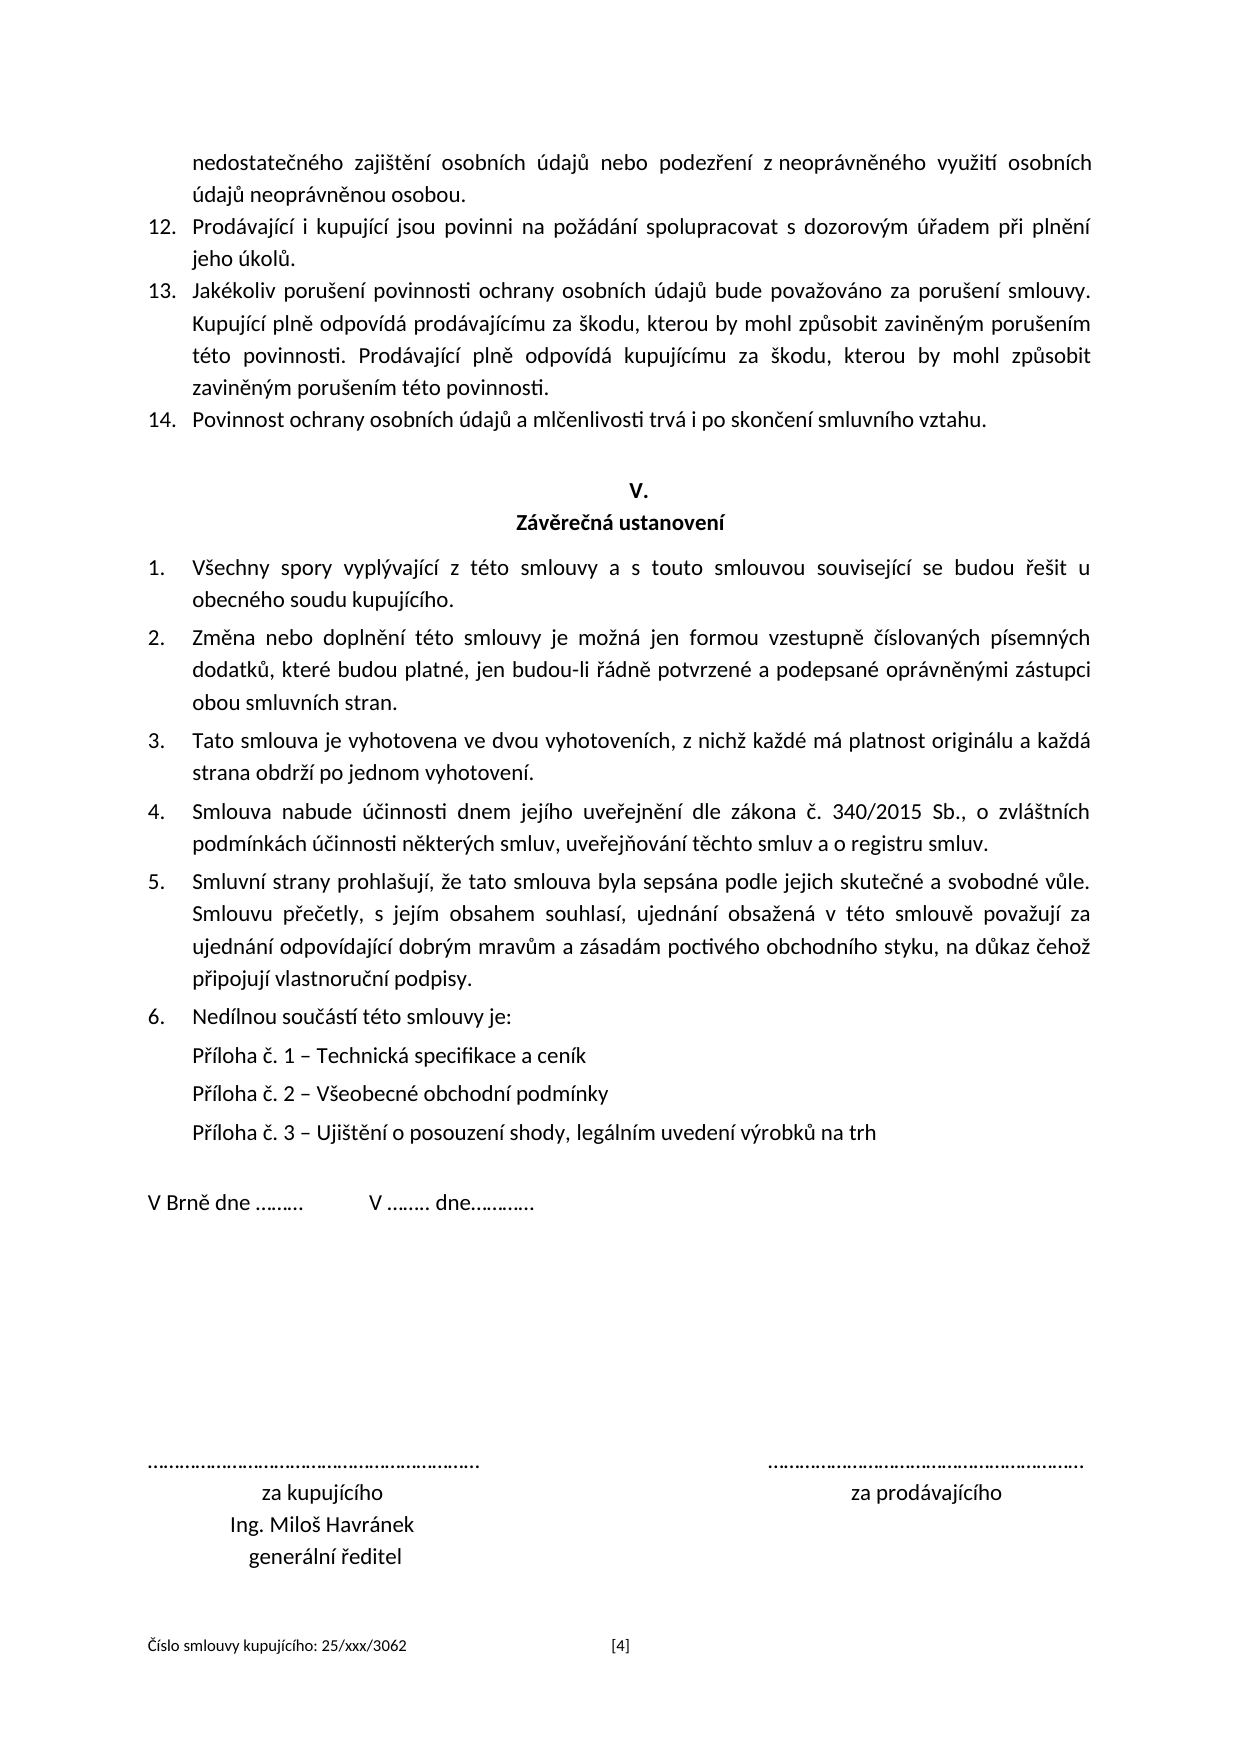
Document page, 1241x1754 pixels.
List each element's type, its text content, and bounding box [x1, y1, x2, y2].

list Smlouva nabude účinnosti dnem jejího uveřejnění dle zákona č. 340/2015 Sb., o zvláštních podmínkách účinnosti některých smluv, uveřejňování těchto smluv a o registru smluv. [148, 797, 1092, 857]
list Změna nebo doplnění této smlouvy je možná jen formou vzestupně číslovaných písemných dodatků, které budou platné, jen budou-li řádně potvrzené a podepsané oprávněnými zástupci obou smluvních stran. [148, 623, 1092, 716]
text Ing. Miloš Havránek [148, 1510, 1092, 1538]
list Tato smlouva je vyhotovena ve dvou vyhotoveních, z nichž každé má platnost originálu a každá strana obdrží po jednom vyhotovení. [148, 726, 1092, 786]
text generální ředitel [148, 1542, 1092, 1570]
list Prodávající i kupující jsou povinni na požádání spolupracovat s dozorovým úřadem při plnění jeho úkolů. [148, 212, 1092, 272]
text V. [185, 476, 1092, 504]
text ……………………………………………………… …………………………………………………… [148, 1446, 1092, 1474]
text V Brně dne ……… V …….. dne………… [148, 1188, 1092, 1216]
list Všechny spory vyplývající z této smlouvy a s touto smlouvou související se budou řešit u obecného soudu kupujícího. [148, 553, 1092, 613]
list Příloha č. 3 – Ujištění o posouzení shody, legálním uvedení výrobků na trh [192, 1118, 1092, 1146]
list Smluvní strany prohlašují, že tato smlouva byla sepsána podle jejich skutečné a svobodné vůle. Smlouvu přečetly, s jejím obsahem souhlasí, ujednání obsažená v této smlouvě považují za ujednání odpovídající dobrým mravům a zásadám poctivého obchodního styku, na důkaz čehož připojují vlastnoruční podpisy. [148, 867, 1092, 992]
text Příloha č. 2 – Všeobecné obchodní podmínky [192, 1079, 1092, 1107]
text Závěrečná ustanovení [148, 508, 1092, 536]
list Povinnost ochrany osobních údajů a mlčenlivosti trvá i po skončení smluvního vztahu. [148, 405, 1092, 433]
text za kupujícího za prodávajícího [148, 1478, 1092, 1506]
text Příloha č. 1 – Technická specifikace a ceník [192, 1041, 1092, 1069]
list Jakékoliv porušení povinnosti ochrany osobních údajů bude považováno za porušení smlouvy. Kupující plně odpovídá prodávajícímu za škodu, kterou by mohl způsobit zaviněným porušením této povinnosti. Prodávající plně odpovídá kupujícímu za škodu, kterou by mohl způsobit zaviněným porušením této povinnosti. [148, 276, 1092, 401]
list Nedílnou součástí této smlouvy je: [148, 1002, 1092, 1030]
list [148, 148, 1092, 208]
